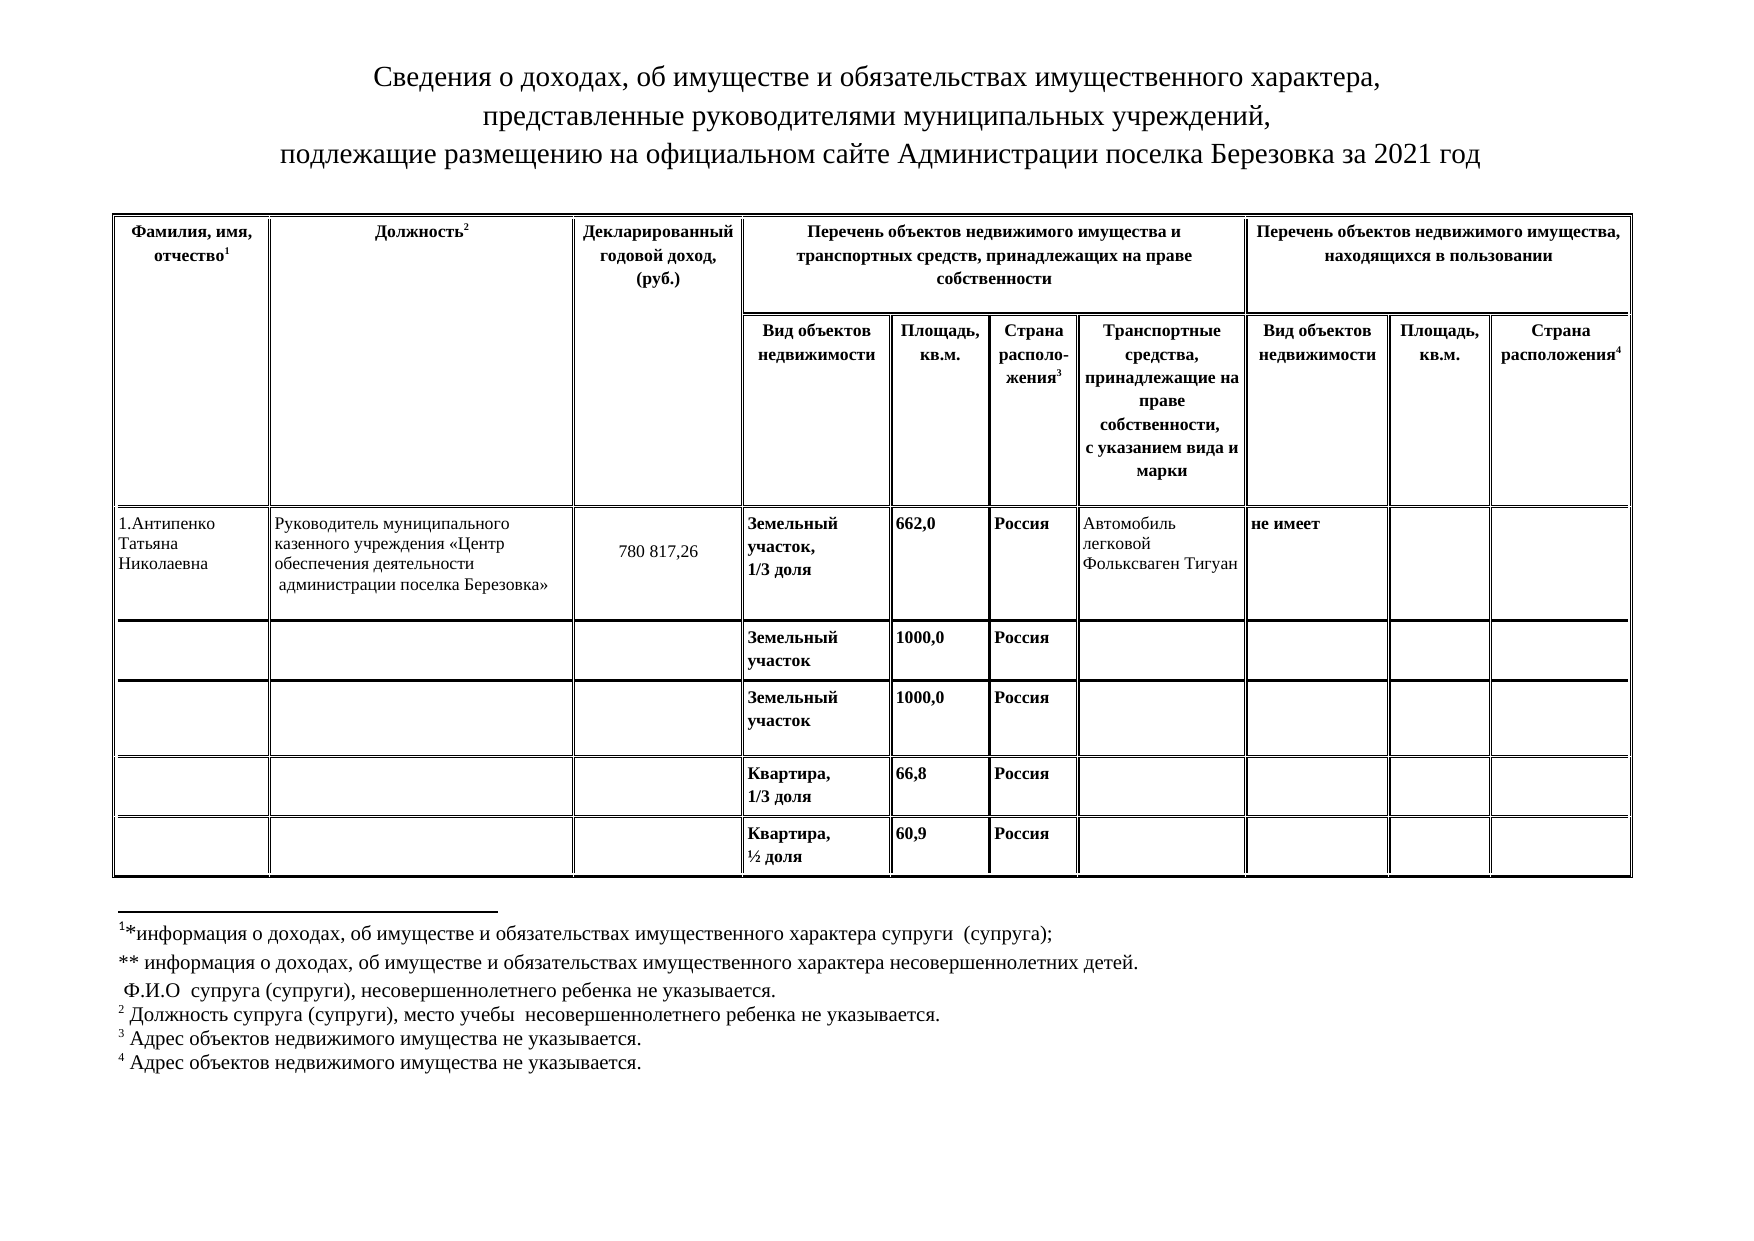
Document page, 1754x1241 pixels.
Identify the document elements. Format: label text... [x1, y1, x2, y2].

table_cell [1248, 622, 1387, 679]
table_cell Руководитель муниципального казенного учреждения «Центр обеспечения деятельности администрации поселка Березовка» [271, 508, 572, 619]
table_cell [271, 682, 572, 755]
table_cell [575, 622, 741, 679]
table_cell [1248, 682, 1387, 755]
table_cell [1391, 758, 1489, 815]
table_header Должность [270, 217, 574, 505]
table_cell [1491, 755, 1631, 815]
table_header Перечень объектов недвижимого имущества и транспортных средств, принадлежащих на праве собственности [743, 215, 1246, 312]
table_cell [1080, 682, 1244, 755]
table_cell [1491, 815, 1631, 875]
table_cell Россия [989, 815, 1078, 875]
table_cell 780 817,26 [575, 508, 741, 619]
table_cell Страна располо-жения [991, 316, 1076, 505]
table_cell [1491, 505, 1631, 619]
table_cell 60,9 [891, 818, 989, 875]
table_cell [1391, 622, 1489, 679]
table_cell Земельный участок [744, 682, 889, 755]
table_cell [1389, 818, 1491, 875]
table_cell [271, 622, 572, 679]
table_cell [1246, 815, 1389, 875]
table_cell Россия [991, 508, 1076, 619]
table_cell Квартира, ½ доля [743, 815, 891, 875]
table_cell 1000,0 [893, 622, 988, 679]
table_cell [115, 679, 268, 755]
table_cell [114, 815, 270, 875]
table_cell [271, 758, 572, 815]
table_cell Россия [991, 622, 1076, 679]
table_cell 1000,0 [893, 682, 988, 755]
table_cell 1.Антипенко Татьяна Николаевна [114, 505, 270, 619]
table_cell Вид объектов недвижимости [744, 316, 889, 505]
table_cell [1391, 682, 1489, 755]
text представленные руководителями муниципальных учреждений, [118, 98, 1636, 131]
table_cell Площадь, кв.м. [893, 316, 988, 505]
table_cell Страна расположения [1492, 312, 1630, 505]
table_cell [270, 818, 574, 875]
table_cell [575, 758, 741, 815]
table_cell Площадь, кв.м. [1391, 316, 1489, 505]
table_cell Россия [991, 758, 1076, 815]
table_cell Вид объектов недвижимости [1248, 316, 1387, 505]
table_cell [1080, 622, 1244, 679]
table_cell [1248, 758, 1387, 815]
table_cell [114, 755, 270, 815]
table_cell Квартира, 1/3 доля [744, 758, 889, 815]
table_cell [575, 682, 741, 755]
table_cell не имеет [1248, 508, 1387, 619]
table_cell Автомобиль легковой Фольксваген Тигуан [1080, 508, 1244, 619]
table_cell [1080, 758, 1244, 815]
table_header Декларированный годовой доход, (руб.) [574, 217, 742, 505]
table_cell [1492, 619, 1630, 679]
table_cell [1492, 679, 1630, 755]
table_cell Земельный участок, 1/3 доля [744, 508, 889, 619]
table_cell Земельный участок [744, 622, 889, 679]
table_cell [1078, 815, 1246, 875]
text подлежащие размещению на официальном сайте Администрации поселка Березовка за 2021 год [118, 136, 1636, 170]
table_cell Транспортные средства, принадлежащие на праве собственности, с указанием вида и марки [1080, 316, 1244, 505]
table_header Фамилия, имя, отчество [115, 217, 270, 505]
table_cell Россия [991, 682, 1076, 755]
table_cell 662,0 [893, 508, 988, 619]
table_cell [1391, 508, 1489, 619]
table_header Перечень объектов недвижимого имущества, находящихся в пользовании [1246, 217, 1630, 312]
text Сведения о доходах, об имуществе и обязательствах имущественного характера, [118, 59, 1636, 93]
table_cell [115, 619, 268, 679]
table_cell [574, 818, 742, 875]
table_cell 66,8 [893, 758, 988, 815]
